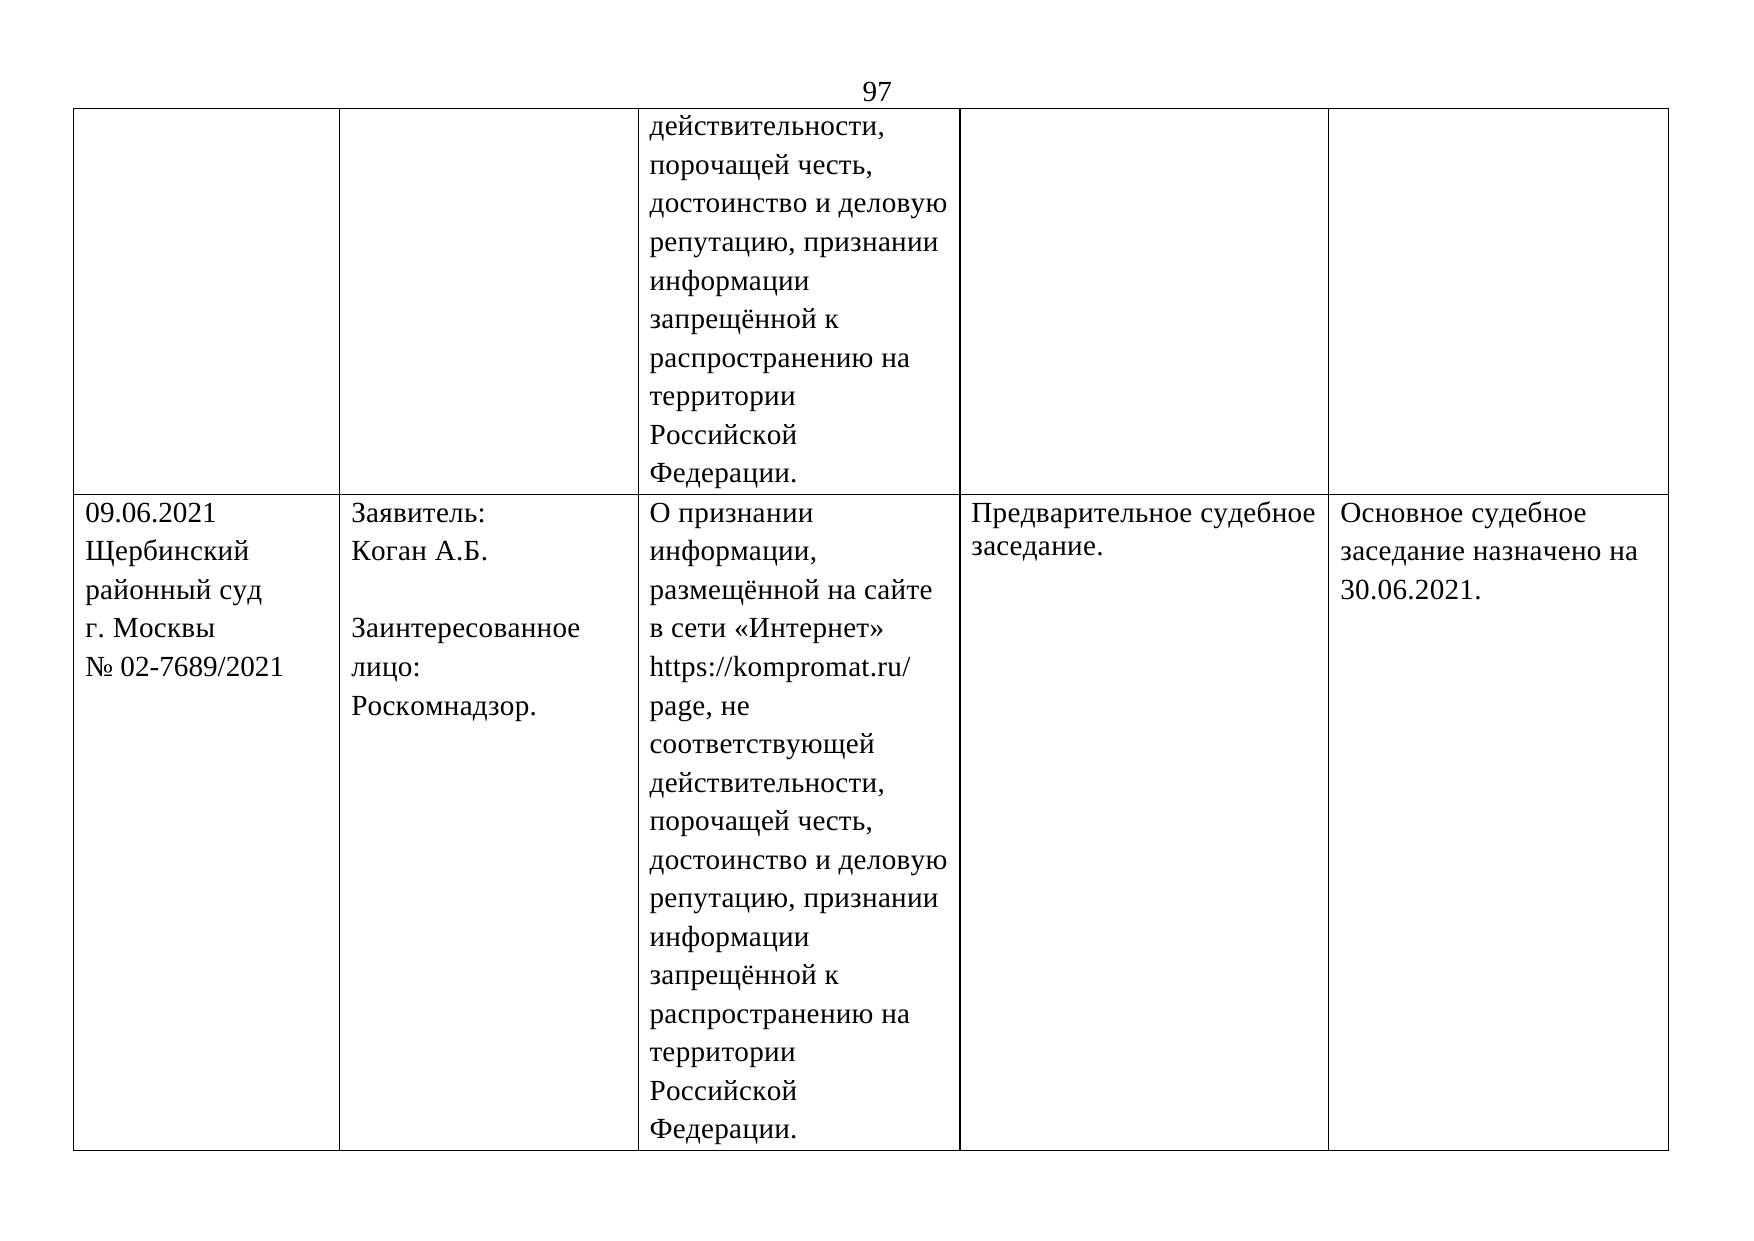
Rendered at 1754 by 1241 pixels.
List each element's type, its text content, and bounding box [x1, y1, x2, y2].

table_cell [340, 109, 638, 494]
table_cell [1329, 109, 1668, 494]
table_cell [340, 495, 638, 1150]
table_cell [961, 495, 1328, 1150]
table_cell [961, 109, 1328, 494]
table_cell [639, 109, 959, 494]
table_cell 09.06.2021 Щербинский районный суд г. Москвы № 02-7689/2021 [74, 495, 339, 1150]
table_cell О признании информации, размещённой на сайте в сети «Интернет» https://kompromat.ru/page, не соответствующей действительности, порочащей честь, достоинство и деловую репутацию, признании информации запрещённой к распространению на территории Российской Федерации. [639, 495, 959, 1150]
table_cell Основное судебное заседание назначено на 30.06.2021. [1329, 495, 1668, 1150]
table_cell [74, 109, 339, 494]
